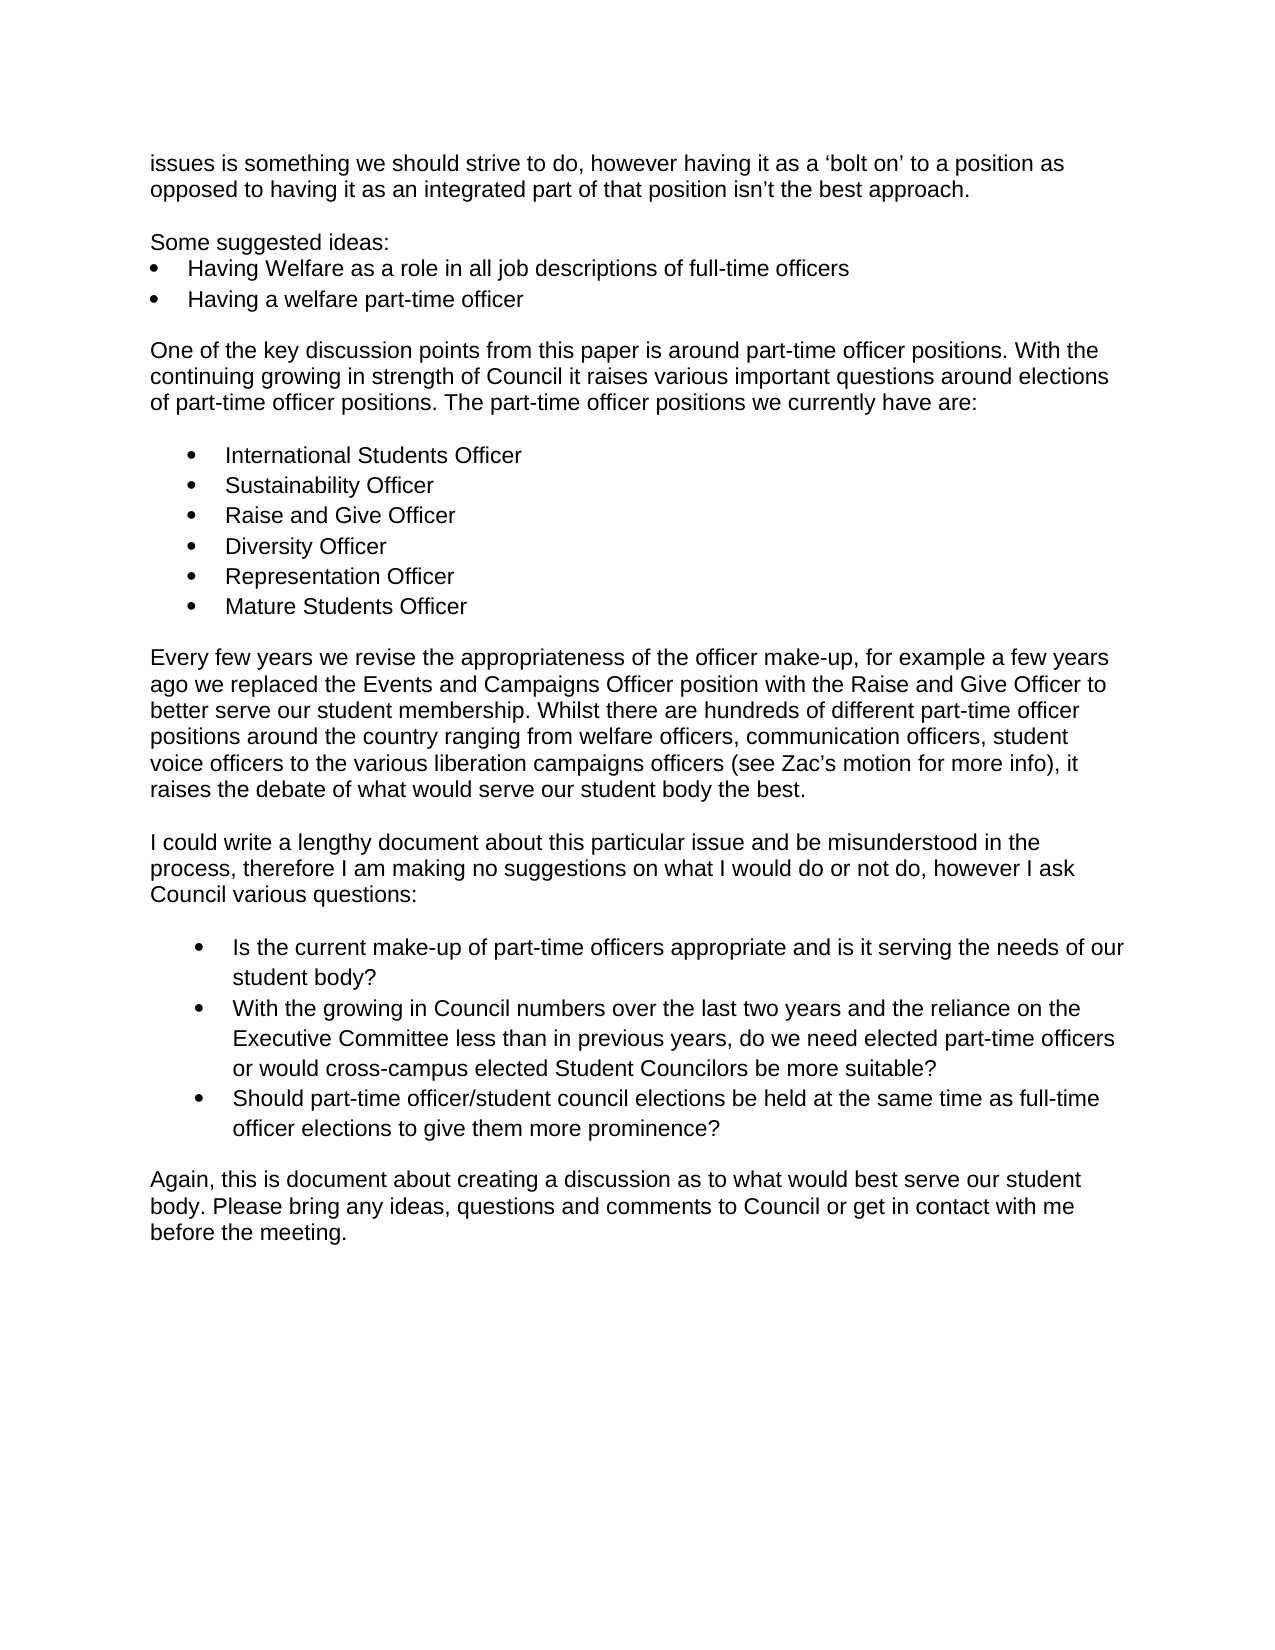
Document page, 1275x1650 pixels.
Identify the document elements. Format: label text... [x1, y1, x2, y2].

list Is the current make-up of part-time officers appropriate and is it serving the needs of our student body? [195, 934, 1125, 991]
text Every few years we revise the appropriateness of the officer make-up, for example a few years ago we replaced the Events and Campaigns Officer position with the Raise and Give Officer to better serve our student membership. Whilst there are hundreds of different part-time officer positions around the country ranging from welfare officers, communication officers, student voice officers to the various liberation campaigns officers (see Zac’s motion for more info), it raises the debate of what would serve our student body the best. [150, 644, 1125, 802]
text Some suggested ideas: [150, 229, 1125, 255]
list International Students Officer [187, 442, 1125, 468]
list Representation Officer [187, 563, 1125, 589]
list With the growing in Council numbers over the last two years and the reliance on the Executive Committee less than in previous years, do we need elected part-time officers or would cross-campus elected Student Councilors be more suitable? [195, 994, 1125, 1081]
text I could write a lengthy document about this particular issue and be misunderstood in the process, therefore I am making no suggestions on what I would do or not do, however I ask Council various questions: [150, 829, 1125, 908]
list Diversity Officer [187, 533, 1125, 559]
text Again, this is document about creating a discussion as to what would best serve our student body. Please bring any ideas, questions and comments to Council or get in contact with me before the meeting. [150, 1166, 1125, 1245]
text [150, 150, 1125, 203]
list Mature Students Officer [187, 593, 1125, 619]
list Raise and Give Officer [187, 502, 1125, 529]
list Should part-time officer/student council elections be held at the same time as full-time officer elections to give them more prominence? [195, 1085, 1125, 1142]
text One of the key discussion points from this paper is around part-time officer positions. With the continuing growing in strength of Council it raises various important questions around elections of part-time officer positions. The part-time officer positions we currently have are: [150, 337, 1125, 416]
list Having Welfare as a role in all job descriptions of full-time officers [150, 255, 1125, 282]
list Sustainability Officer [187, 472, 1125, 499]
list Having a welfare part-time officer [150, 286, 1125, 312]
